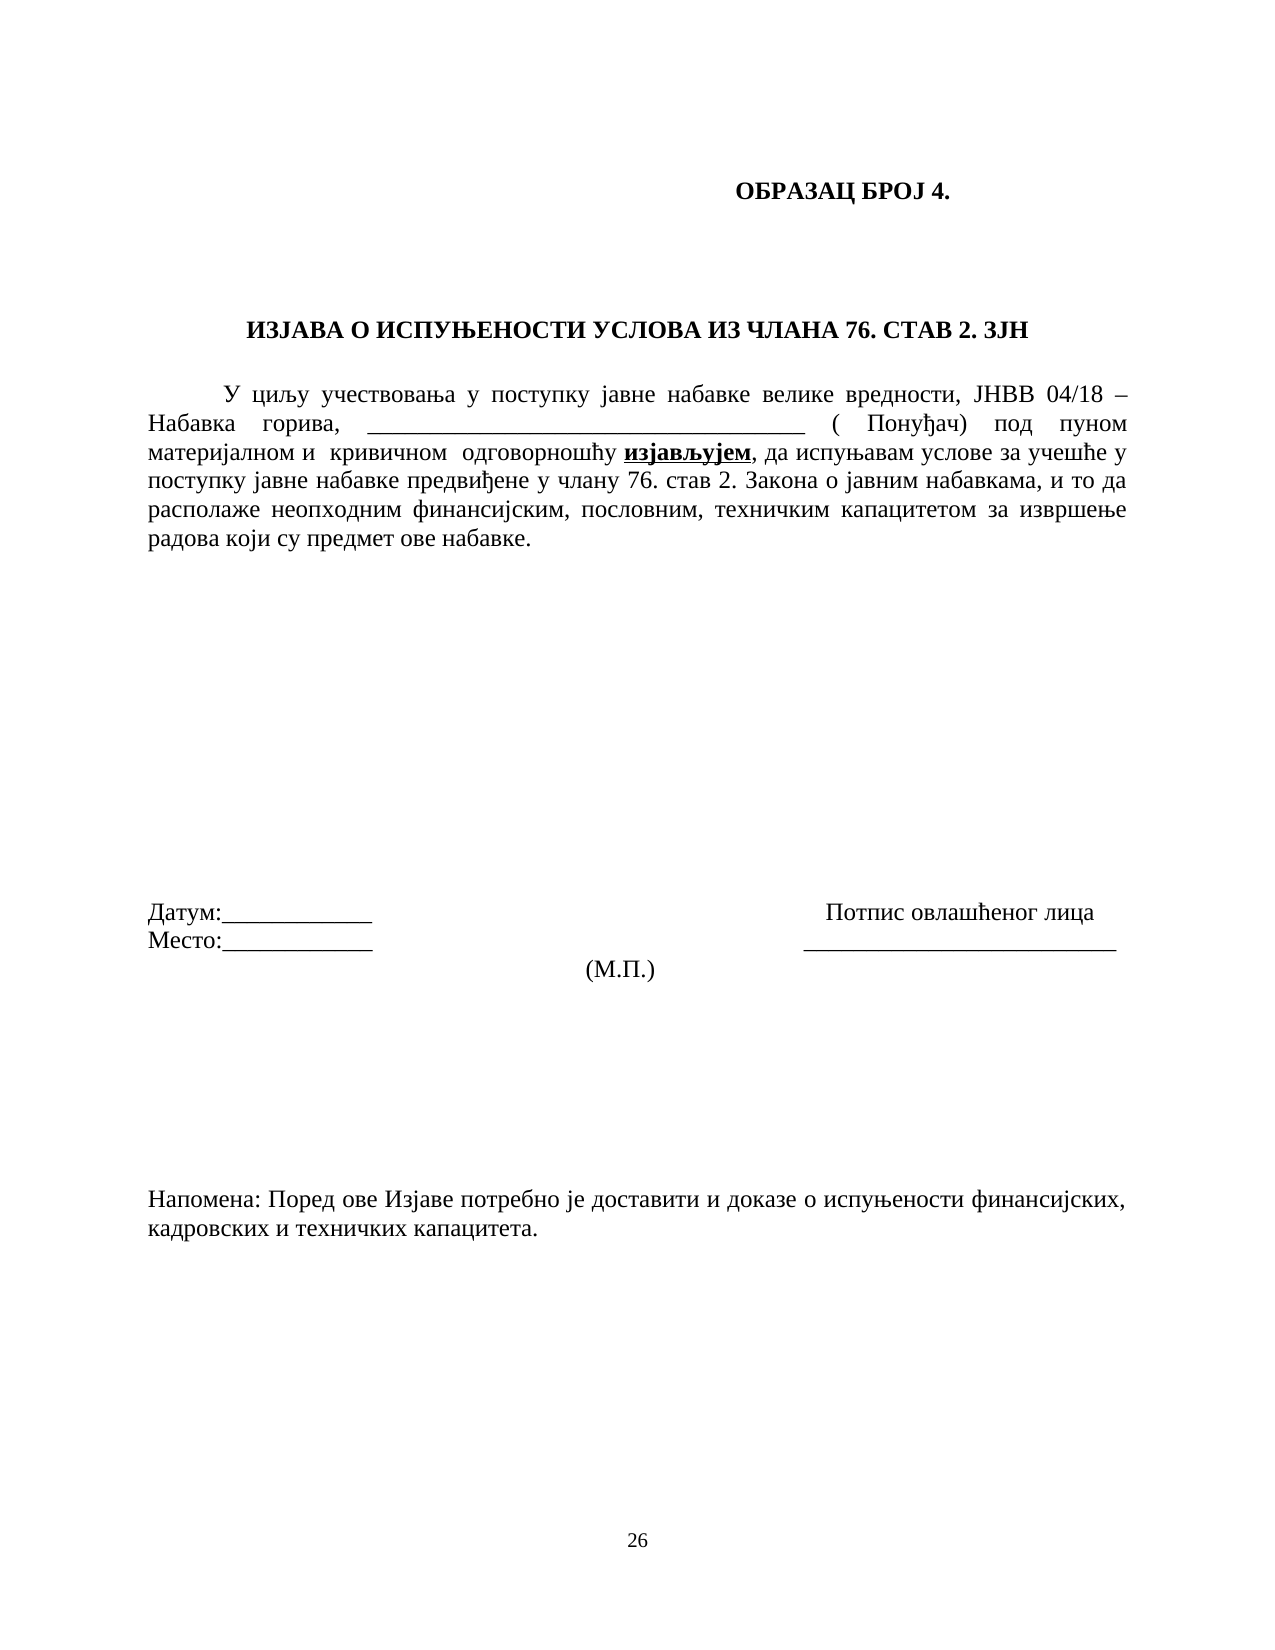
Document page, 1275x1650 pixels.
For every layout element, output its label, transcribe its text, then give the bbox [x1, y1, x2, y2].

text (М.П.) [148, 954, 1127, 983]
text ОБРАЗАЦ БРОЈ 4. [148, 176, 1127, 205]
text Датум:____________ Потпис овлашћеног лица [148, 897, 1127, 925]
text У циљу учествовања у поступку јавне набавке велике вредности, ЈНВВ 04/18 – Набавка горива, ___________________________________ ( Понуђач) под пуном материјалном и кривичном одговорношћу изјављујем, да испуњавам услове за учешће у поступку јавне набавке предвиђене у члану 76. став 2. Закона о јавним набавкама, и то да располаже неопходним финансијским, пословним, техничким капацитетом за извршење радова који су предмет ове набавке. [148, 379, 1127, 552]
text Напомена: Поред ове Изјаве потребно је доставити и доказе о испуњености финансијских, кадровских и техничких капацитета. [148, 1184, 1127, 1242]
text ИЗЈАВА О ИСПУЊЕНОСТИ УСЛОВА ИЗ ЧЛАНА 76. СТАВ 2. ЗЈН [148, 315, 1127, 344]
text Место:____________ _________________________ [148, 925, 1127, 954]
